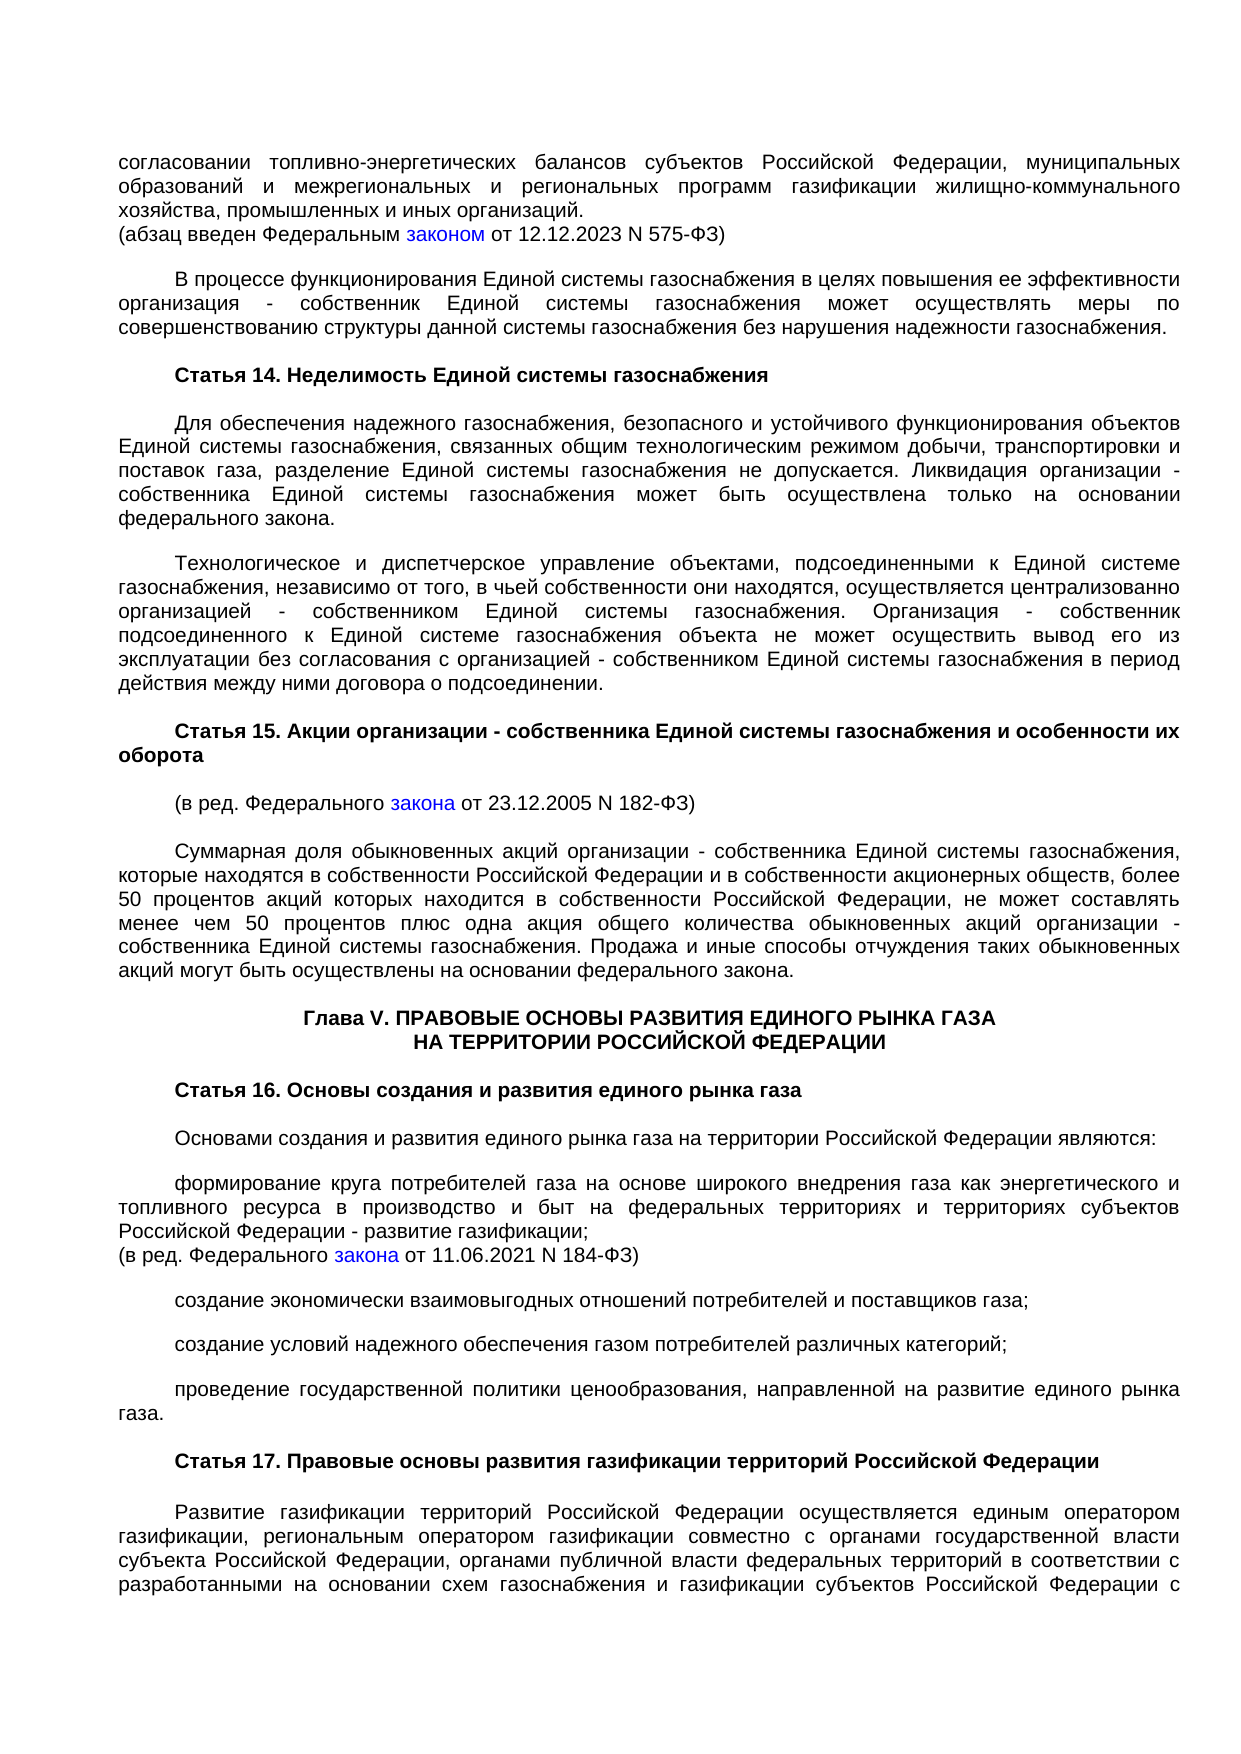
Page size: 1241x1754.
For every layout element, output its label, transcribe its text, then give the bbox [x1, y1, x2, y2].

text (в ред. Федерального закона от 23.12.2005 N 182-ФЗ) [118, 791, 1181, 814]
text Суммарная доля обыкновенных акций организации - собственника Единой системы газоснабжения, которые находятся в собственности Российской Федерации и в собственности акционерных обществ, более 50 процентов акций которых находится в собственности Российской Федерации, не может составлять менее чем 50 процентов плюс одна акция общего количества обыкновенных акций организации - собственника Единой системы газоснабжения. Продажа и иные способы отчуждения таких обыкновенных акций могут быть осуществлены на основании федерального закона. [118, 838, 1181, 982]
text (абзац введен Федеральным законом от 12.12.2023 N 575-ФЗ) [118, 222, 1181, 246]
text Технологическое и диспетчерское управление объектами, подсоединенными к Единой системе газоснабжения, независимо от того, в чьей собственности они находятся, осуществляется централизованно организацией - собственником Единой системы газоснабжения. Организация - собственник подсоединенного к Единой системе газоснабжения объекта не может осуществить вывод его из эксплуатации без согласования с организацией - собственником Единой системы газоснабжения в период действия между ними договора о подсоединении. [118, 551, 1181, 695]
text Для обеспечения надежного газоснабжения, безопасного и устойчивого функционирования объектов Единой системы газоснабжения, связанных общим технологическим режимом добычи, транспортировки и поставок газа, разделение Единой системы газоснабжения не допускается. Ликвидация организации - собственника Единой системы газоснабжения может быть осуществлена только на основании федерального закона. [118, 410, 1181, 530]
text В процессе функционирования Единой системы газоснабжения в целях повышения ее эффективности организация - собственник Единой системы газоснабжения может осуществлять меры по совершенствованию структуры данной системы газоснабжения без нарушения надежности газоснабжения. [118, 267, 1181, 338]
title Статья 17. Правовые основы развития газификации территорий Российской Федерации [118, 1449, 1181, 1473]
text создание условий надежного обеспечения газом потребителей различных категорий; [118, 1332, 1181, 1356]
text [118, 150, 1181, 222]
text проведение государственной политики ценообразования, направленной на развитие единого рынка газа. [118, 1377, 1181, 1425]
text Основами создания и развития единого рынка газа на территории Российской Федерации являются: [118, 1126, 1181, 1150]
text создание экономически взаимовыгодных отношений потребителей и поставщиков газа; [118, 1287, 1181, 1311]
title Статья 14. Неделимость Единой системы газоснабжения [118, 362, 1181, 386]
title Статья 15. Акции организации - собственника Единой системы газоснабжения и особенности их оборота [118, 719, 1181, 767]
title Статья 16. Основы создания и развития единого рынка газа [118, 1078, 1181, 1102]
title НА ТЕРРИТОРИИ РОССИЙСКОЙ ФЕДЕРАЦИИ [118, 1030, 1181, 1054]
text (в ред. Федерального закона от 11.06.2021 N 184-ФЗ) [118, 1243, 1181, 1267]
title Глава V. ПРАВОВЫЕ ОСНОВЫ РАЗВИТИЯ ЕДИНОГО РЫНКА ГАЗА [118, 1006, 1181, 1030]
text формирование круга потребителей газа на основе широкого внедрения газа как энергетического и топливного ресурса в производство и быт на федеральных территориях и территориях субъектов Российской Федерации - развитие газификации; [118, 1171, 1181, 1243]
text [118, 1500, 1181, 1596]
